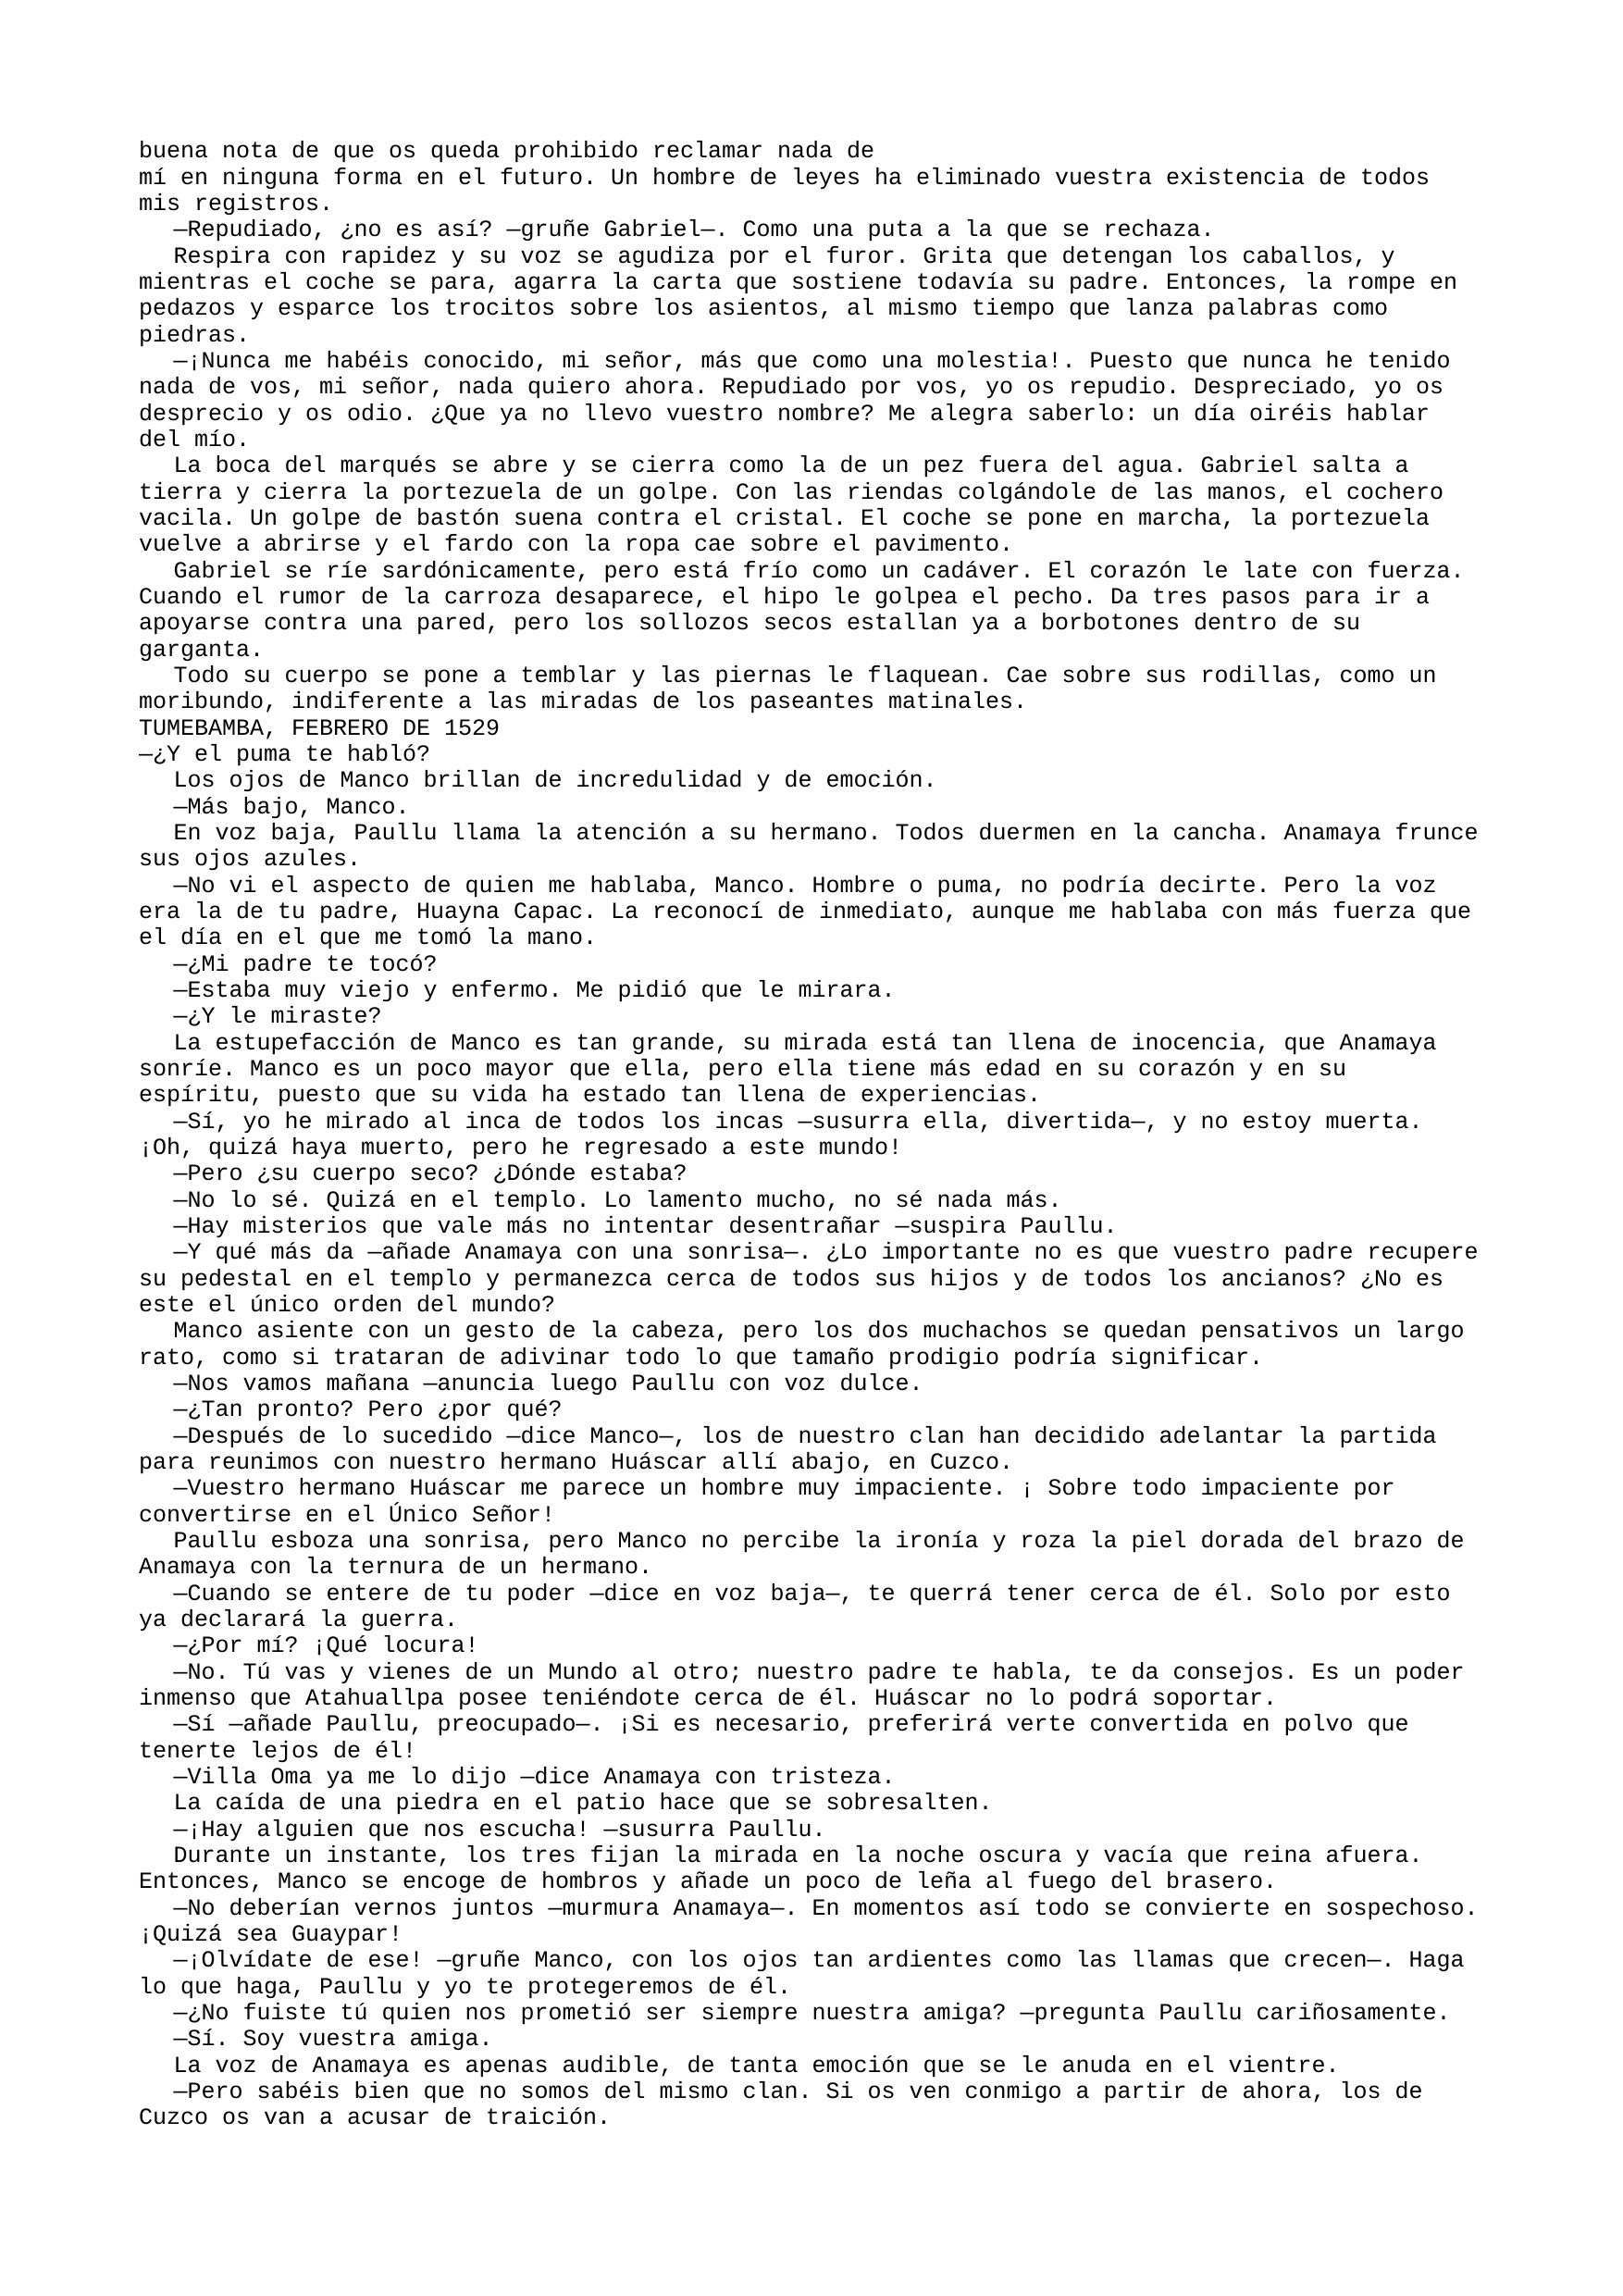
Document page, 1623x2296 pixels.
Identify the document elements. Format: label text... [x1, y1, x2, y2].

text —¿Y le miraste? [139, 1004, 1484, 1030]
text —Hay misterios que vale más no intentar desentrañar —suspira Paullu. [139, 1214, 1484, 1240]
text Respira con rapidez y su voz se agudiza por el furor. Grita que detengan los caballos, y mientras el coche se para, agarra la carta que sostiene todavía su padre. Entonces, la rompe en pedazos y esparce los trocitos sobre los asientos, al mismo tiempo que lanza palabras como piedras. [139, 243, 1484, 349]
text —No deberían vernos juntos —murmura Anamaya—. En momentos así todo se convierte en sospechoso. ¡Quizá sea Guaypar! [139, 1895, 1484, 1948]
text —Y qué más da —añade Anamaya con una sonrisa—. ¿Lo importante no es que vuestro padre recupere su pedestal en el templo y permanezca cerca de todos sus hijos y de todos los ancianos? ¿No es este el único orden del mundo? [139, 1240, 1484, 1319]
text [139, 139, 1484, 165]
text La boca del marqués se abre y se cierra como la de un pez fuera del agua. Gabriel salta a tierra y cierra la portezuela de un golpe. Con las riendas colgándole de las manos, el cochero vacila. Un golpe de bastón suena contra el cristal. El coche se pone en marcha, la portezuela vuelve a abrirse y el fardo con la ropa cae sobre el pavimento. [139, 453, 1484, 558]
text —No vi el aspecto de quien me hablaba, Manco. Hombre o puma, no podría decirte. Pero la voz era la de tu padre, Huayna Capac. La reconocí de inmediato, aunque me hablaba con más fuerza que el día en el que me tomó la mano. [139, 873, 1484, 951]
text —Repudiado, ¿no es así? —gruñe Gabriel—. Como una puta a la que se rechaza. [139, 217, 1484, 243]
text —¡Nunca me habéis conocido, mi señor, más que como una molestia!. Puesto que nunca he tenido nada de vos, mi señor, nada quiero ahora. Repudiado por vos, yo os repudio. Despreciado, yo os desprecio y os odio. ¿Que ya no llevo vuestro nombre? Me alegra saberlo: un día oiréis hablar del mío. [139, 349, 1484, 453]
text —¿Y el puma te habló? [139, 742, 1484, 768]
text —Después de lo sucedido —dice Manco—, los de nuestro clan han decidido adelantar la partida para reunimos con nuestro hermano Huáscar allí abajo, en Cuzco. [139, 1423, 1484, 1476]
text —¿Por mí? ¡Qué locura! [139, 1633, 1484, 1659]
text Los ojos de Manco brillan de incredulidad y de emoción. [139, 768, 1484, 794]
text —Villa Oma ya me lo dijo —dice Anamaya con tristeza. [139, 1765, 1484, 1791]
text mí en ninguna forma en el futuro. Un hombre de leyes ha eliminado vuestra existencia de todos mis registros. [139, 165, 1484, 217]
text La caída de una piedra en el patio hace que se sobresalten. [139, 1791, 1484, 1817]
text —¡Hay alguien que nos escucha! —susurra Paullu. [139, 1817, 1484, 1843]
text Manco asiente con un gesto de la cabeza, pero los dos muchachos se quedan pensativos un largo rato, como si trataran de adivinar todo lo que tamaño prodigio podría significar. [139, 1319, 1484, 1371]
text En voz baja, Paullu llama la atención a su hermano. Todos duermen en la cancha. Anamaya frunce sus ojos azules. [139, 821, 1484, 873]
text —¿Tan pronto? Pero ¿por qué? [139, 1397, 1484, 1423]
text —Más bajo, Manco. [139, 794, 1484, 821]
text —Vuestro hermano Huáscar me parece un hombre muy impaciente. ¡ Sobre todo impaciente por convertirse en el Único Señor! [139, 1476, 1484, 1529]
text —¡Olvídate de ese! —gruñe Manco, con los ojos tan ardientes como las llamas que crecen—. Haga lo que haga, Paullu y yo te protegeremos de él. [139, 1948, 1484, 2001]
text —No. Tú vas y vienes de un Mundo al otro; nuestro padre te habla, te da consejos. Es un poder inmenso que Atahuallpa posee teniéndote cerca de él. Huáscar no lo podrá soportar. [139, 1659, 1484, 1712]
text Durante un instante, los tres fijan la mirada en la noche oscura y vacía que reina afuera. Entonces, Manco se encoge de hombros y añade un poco de leña al fuego del brasero. [139, 1843, 1484, 1895]
text —¿No fuiste tú quien nos prometió ser siempre nuestra amiga? —pregunta Paullu cariñosamente. [139, 2001, 1484, 2027]
text —Cuando se entere de tu poder —dice en voz baja—, te querrá tener cerca de él. Solo por esto ya declarará la guerra. [139, 1581, 1484, 1633]
text Todo su cuerpo se pone a temblar y las piernas le flaquean. Cae sobre sus rodillas, como un moribundo, indiferente a las miradas de los paseantes matinales. [139, 664, 1484, 715]
text —Sí. Soy vuestra amiga. [139, 2027, 1484, 2053]
text Paullu esboza una sonrisa, pero Manco no percibe la ironía y roza la piel dorada del brazo de Anamaya con la ternura de un hermano. [139, 1529, 1484, 1581]
text La estupefacción de Manco es tan grande, su mirada está tan llena de inocencia, que Anamaya sonríe. Manco es un poco mayor que ella, pero ella tiene más edad en su corazón y en su espíritu, puesto que su vida ha estado tan llena de experiencias. [139, 1030, 1484, 1109]
text —No lo sé. Quizá en el templo. Lo lamento mucho, no sé nada más. [139, 1187, 1484, 1214]
text La voz de Anamaya es apenas audible, de tanta emoción que se le anuda en el vientre. [139, 2053, 1484, 2079]
text —Estaba muy viejo y enfermo. Me pidió que le mirara. [139, 978, 1484, 1004]
text —Sí —añade Paullu, preocupado—. ¡Si es necesario, preferirá verte convertida en polvo que tenerte lejos de él! [139, 1712, 1484, 1765]
text —Sí, yo he mirado al inca de todos los incas —susurra ella, divertida—, y no estoy muerta. ¡Oh, quizá haya muerto, pero he regresado a este mundo! [139, 1109, 1484, 1161]
text —¿Mi padre te tocó? [139, 951, 1484, 978]
text —Pero ¿su cuerpo seco? ¿Dónde estaba? [139, 1161, 1484, 1187]
text Gabriel se ríe sardónicamente, pero está frío como un cadáver. El corazón le late con fuerza. Cuando el rumor de la carroza desaparece, el hipo le golpea el pecho. Da tres pasos para ir a apoyarse contra una pared, pero los sollozos secos estallan ya a borbotones dentro de su garganta. [139, 558, 1484, 664]
text —Nos vamos mañana —anuncia luego Paullu con voz dulce. [139, 1371, 1484, 1397]
text TUMEBAMBA, FEBRERO DE 1529 [139, 715, 1484, 742]
text —Pero sabéis bien que no somos del mismo clan. Si os ven conmigo a partir de ahora, los de Cuzco os van a acusar de traición. [139, 2079, 1484, 2131]
